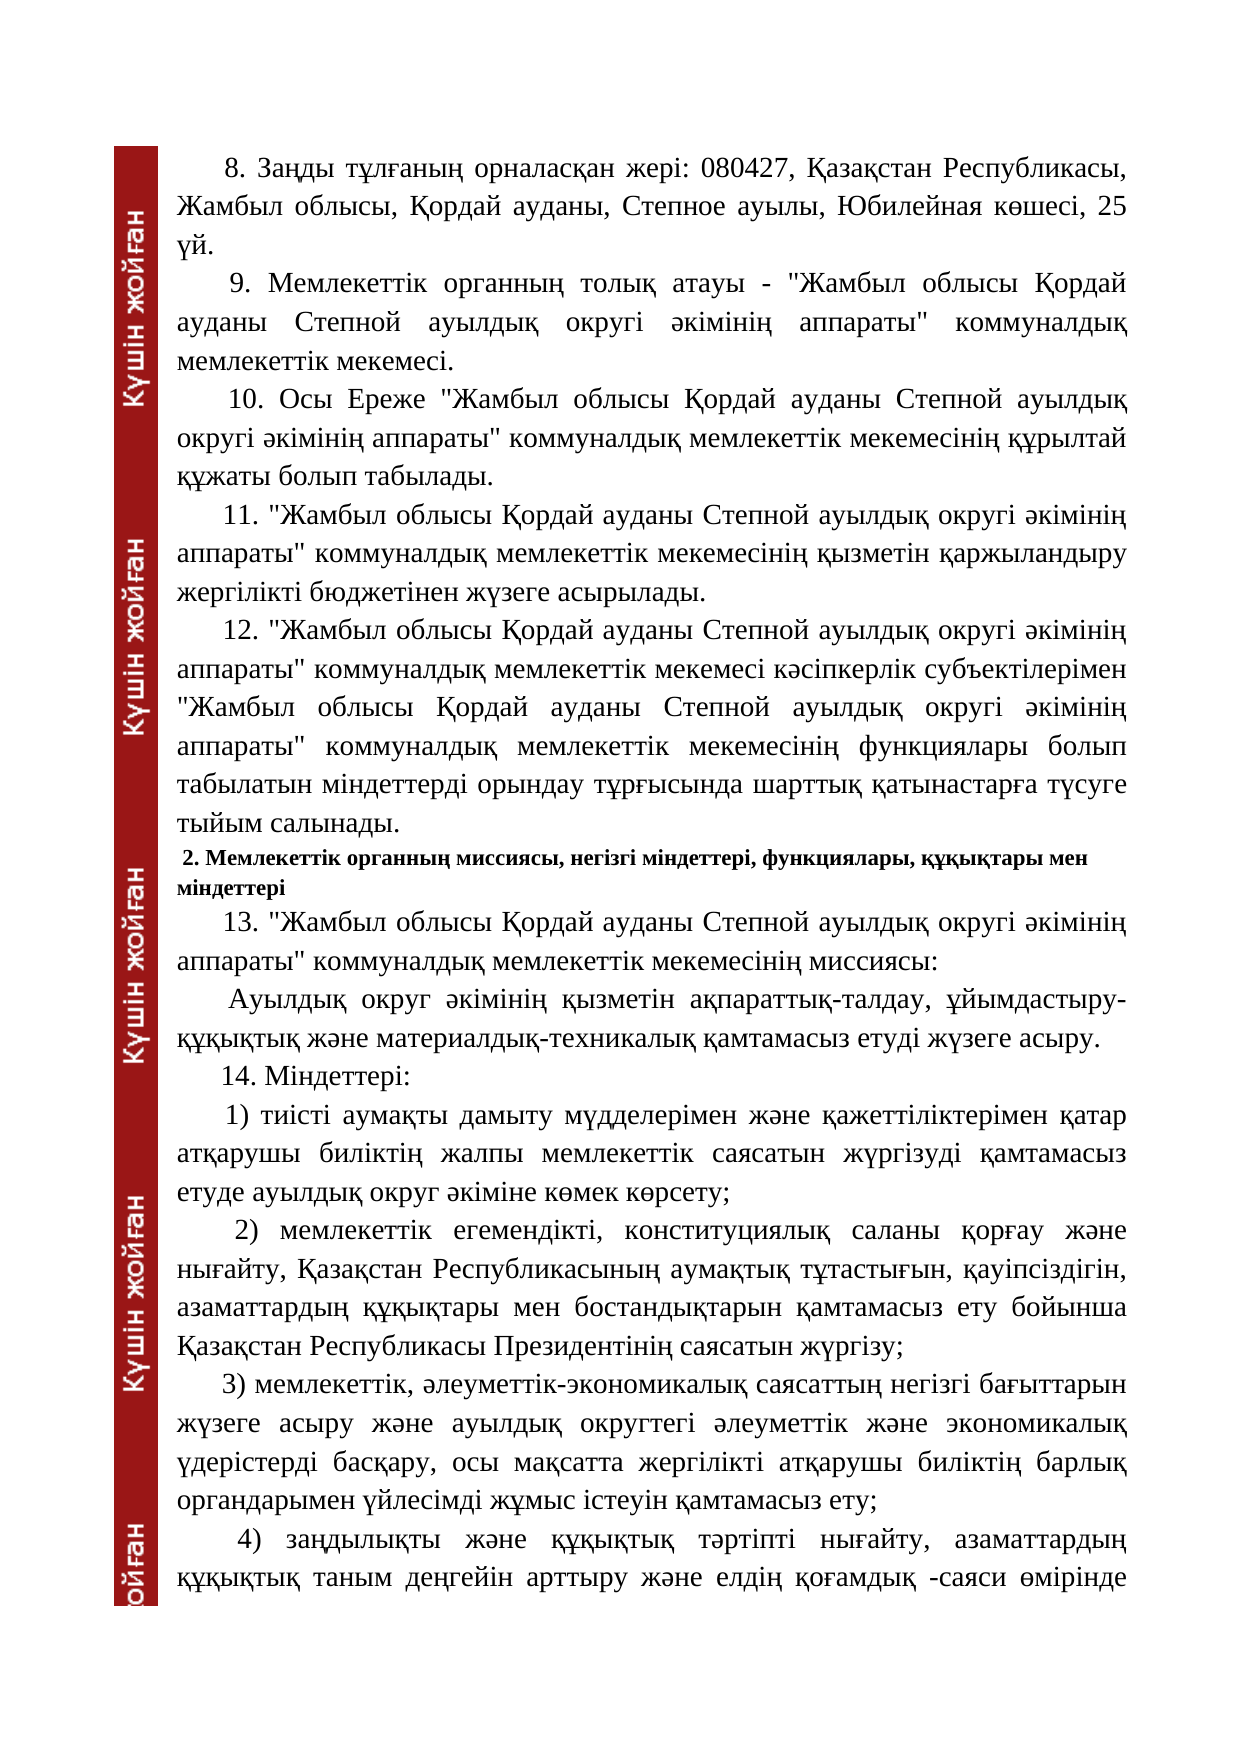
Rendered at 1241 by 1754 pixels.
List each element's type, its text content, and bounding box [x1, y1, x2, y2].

picture [114, 1053, 158, 1058]
picture [114, 1516, 158, 1521]
text 3) мемлекеттік, әлеуметтік-экономикалық саясаттың негізгі бағыттарын жүзеге асыру және ауылдық округтегі әлеуметтік және экономикалық үдерістерді басқару, осы мақсатта жергілікті атқарушы биліктің барлық органдарымен үйлесімді жұмыс істеуін қамтамасыз ету; [112, 1367, 1128, 1516]
text 14. Міндеттері: [112, 1058, 1128, 1092]
text 9. Мемлекеттік органның толық атауы - "Жамбыл облысы Қордай ауданы Степной ауылдық округі әкімінің аппараты" коммуналдық мемлекеттік мекемесі. [112, 266, 1128, 376]
text 10. Осы Ереже "Жамбыл облысы Қордай ауданы Степной ауылдық округі әкімінің аппараты" коммуналдық мемлекеттік мекемесінің құрылтай құжаты болып табылады. [112, 381, 1128, 492]
picture [114, 1092, 158, 1097]
picture [114, 839, 158, 844]
picture [114, 492, 158, 497]
picture [114, 900, 158, 904]
text 2) мемлекеттік егемендікті, конституциялық саланы қорғау және нығайту, Қазақстан Республикасының аумақтық тұтастығын, қауіпсіздігін, азаматтардың құқықтары мен бостандықтарын қамтамасыз ету бойынша Қазақстан Республикасы Президентінің саясатын жүргізу; [112, 1212, 1128, 1362]
picture [114, 376, 158, 381]
picture [114, 1207, 158, 1212]
picture [114, 1593, 158, 1606]
text 12. "Жамбыл облысы Қордай ауданы Степной ауылдық округі әкімінің аппараты" коммуналдық мемлекеттік мекемесі кәсіпкерлік субъектілерімен "Жамбыл облысы Қордай ауданы Степной ауылдық округі әкімінің аппараты" коммуналдық мемлекеттік мекемесінің функциялары болып табылатын міндеттерді орындау тұрғысында шарттық қатынастарға түсуге тыйым салынады. [112, 612, 1128, 839]
picture [114, 976, 158, 981]
picture [114, 1362, 158, 1367]
text 13. "Жамбыл облысы Қордай ауданы Степной ауылдық округі әкімінің аппараты" коммуналдық мемлекеттік мекемесінің миссиясы: [112, 904, 1128, 976]
text 2. Мемлекеттік органның миссиясы, негізгі міндеттері, функциялары, құқықтары мен міндеттері [112, 844, 1128, 900]
picture [114, 261, 158, 266]
text 1) тиісті аумақты дамыту мүдделерімен және қажеттіліктерімен қатар атқарушы биліктің жалпы мемлекеттік саясатын жүргізуді қамтамасыз етуде ауылдық округ әкіміне көмек көрсету; [112, 1097, 1128, 1207]
text 8. Заңды тұлғаның орналасқан жері: 080427, Қазақстан Республикасы, Жамбыл облысы, Қордай ауданы, Степное ауылы, Юбилейная көшесі, 25 үй. [112, 150, 1128, 261]
picture [114, 607, 158, 612]
picture [114, 146, 158, 150]
text 11. "Жамбыл облысы Қордай ауданы Степной ауылдық округі әкімінің аппараты" коммуналдық мемлекеттік мекемесінің қызметін қаржыландыру жергілікті бюджетінен жүзеге асырылады. [112, 497, 1128, 607]
text Ауылдық округ әкімінің қызметін ақпараттық-талдау, ұйымдастыру-құқықтық және материалдық-техникалық қамтамасыз етуді жүзеге асыру. [112, 981, 1128, 1053]
